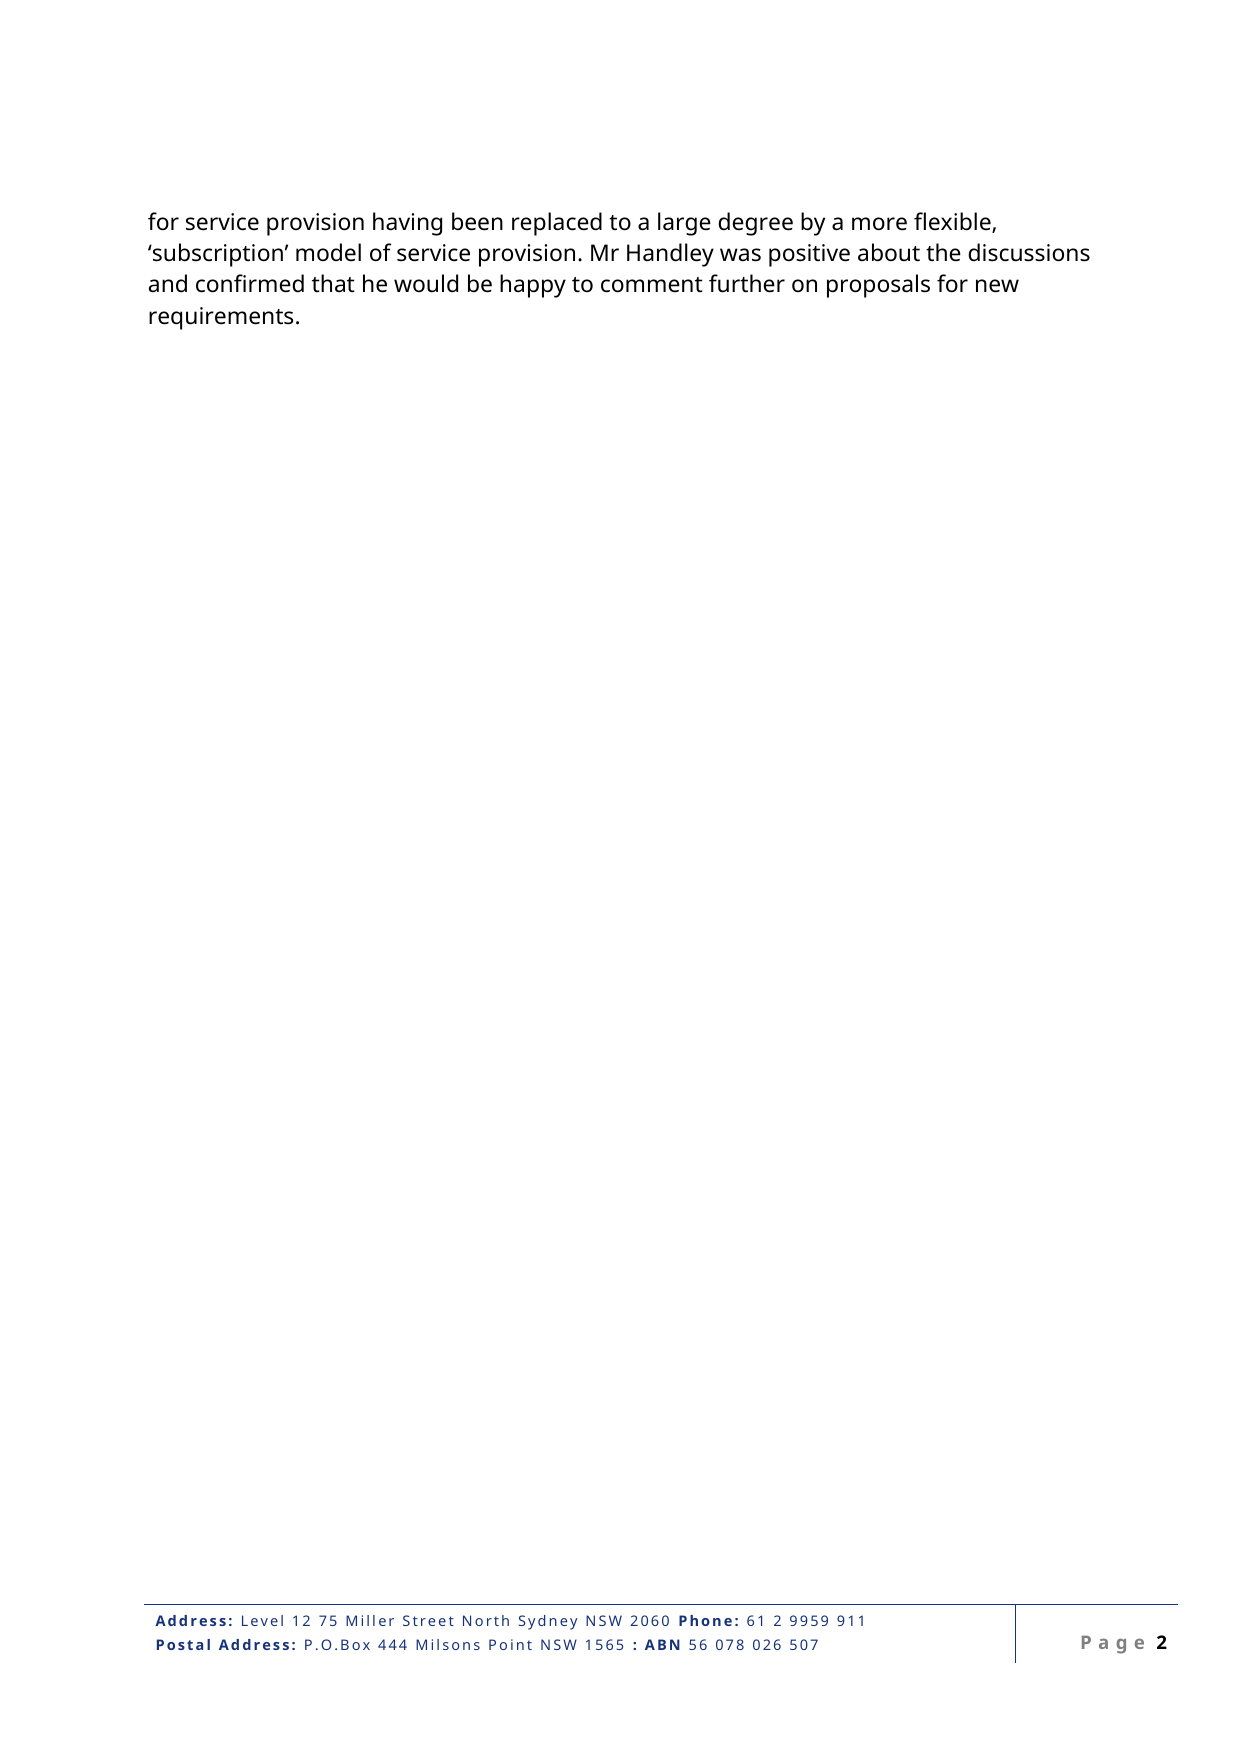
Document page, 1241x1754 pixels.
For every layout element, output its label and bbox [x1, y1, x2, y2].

text [148, 206, 1092, 331]
